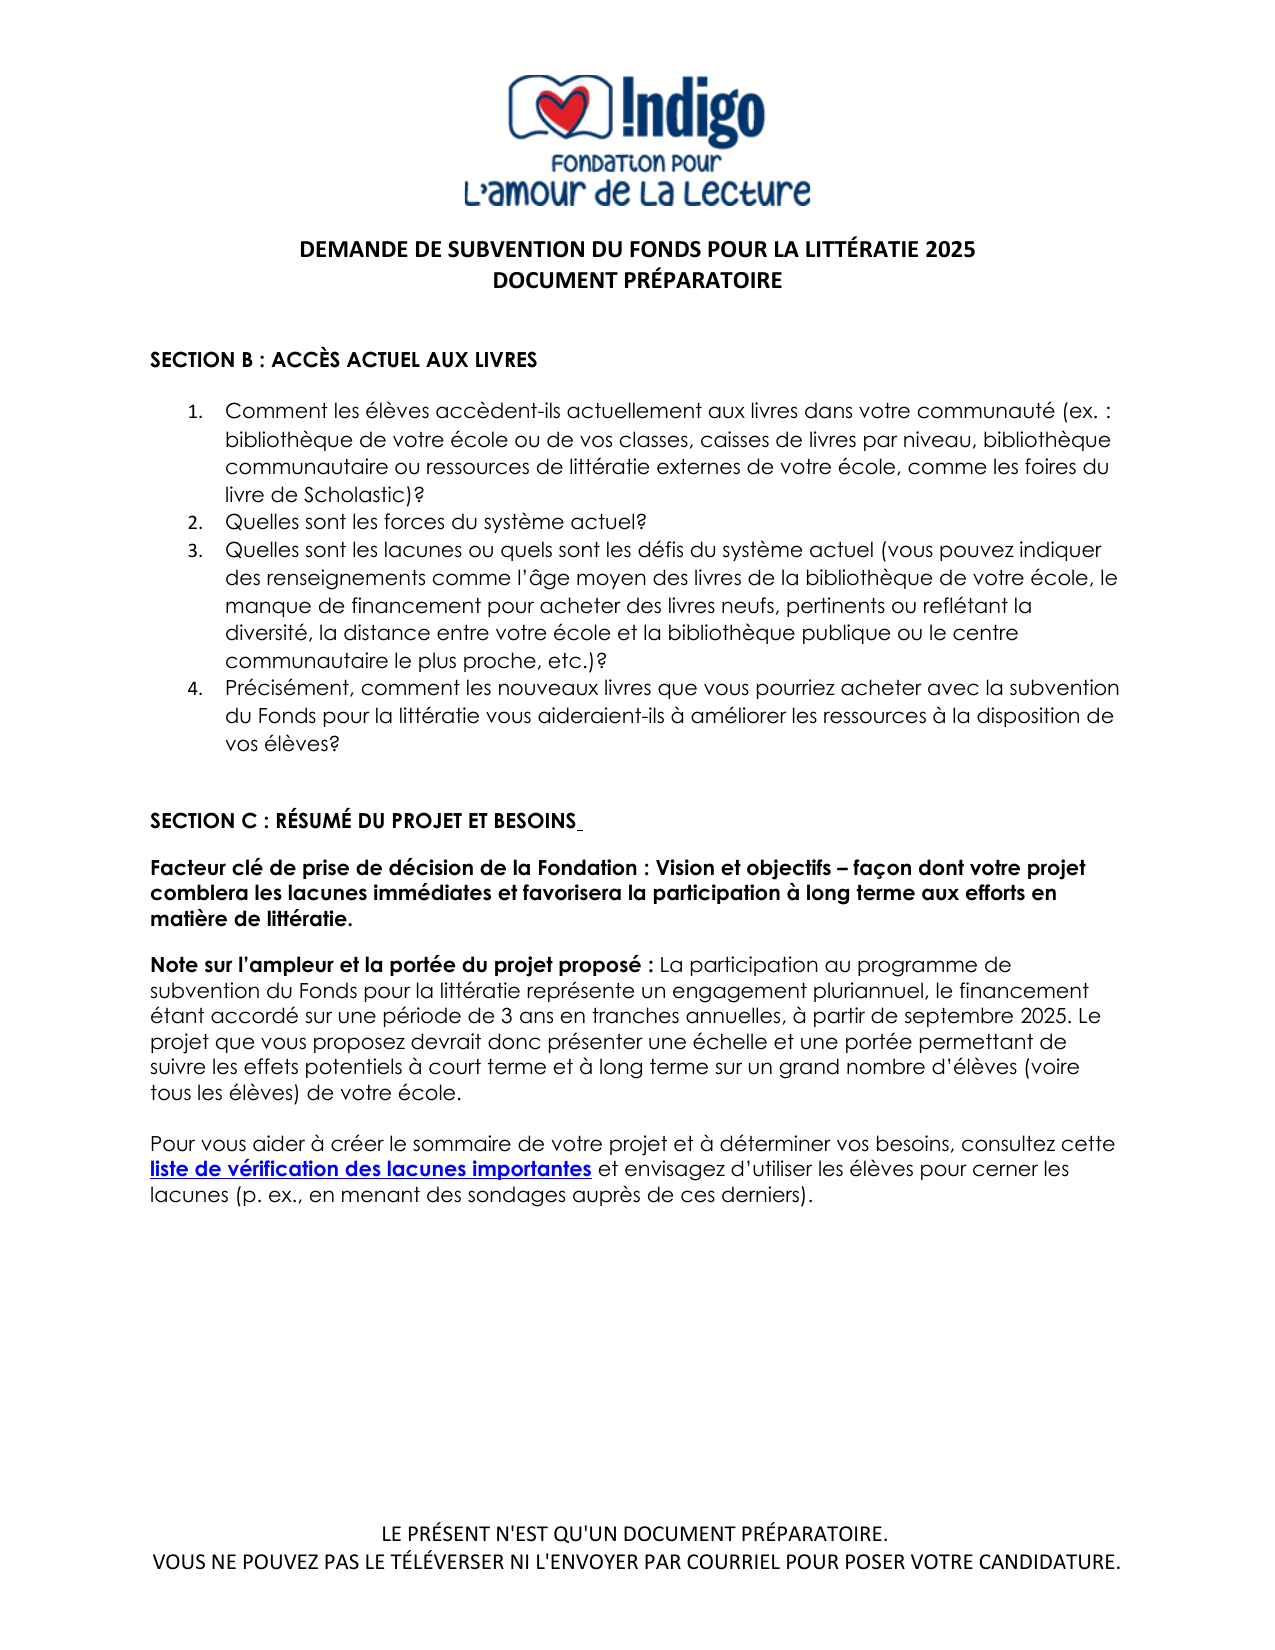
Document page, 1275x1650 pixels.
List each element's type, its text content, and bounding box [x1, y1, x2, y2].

list Quelles sont les forces du système actuel? [187, 508, 1125, 535]
list Comment les élèves accèdent-ils actuellement aux livres dans votre communauté (ex. : bibliothèque de votre école ou de vos classes, caisses de livres par niveau, bibliothèque communautaire ou ressources de littératie externes de votre école, comme les foires du livre de Scholastic)? [187, 398, 1125, 507]
picture [464, 75, 811, 206]
text Facteur clé de prise de décision de la Fondation : Vision et objectifs – façon dont votre projet comblera les lacunes immédiates et favorisera la participation à long terme aux efforts en matière de littératie. [150, 854, 1125, 931]
text Pour vous aider à créer le sommaire de votre projet et à déterminer vos besoins, consultez cette liste de vérification des lacunes importantes et envisagez d’utiliser les élèves pour cerner les lacunes (p. ex., en menant des sondages auprès de ces derniers). [150, 1130, 1125, 1207]
text SECTION B : ACCÈS ACTUEL AUX LIVRES [150, 347, 1125, 372]
list Quelles sont les lacunes ou quels sont les défis du système actuel (vous pouvez indiquer des renseignements comme l’âge moyen des livres de la bibliothèque de votre école, le manque de financement pour acheter des livres neufs, pertinents ou reflétant la diversité, la distance entre votre école et la bibliothèque publique ou le centre communautaire le plus proche, etc.)? [187, 537, 1125, 673]
text SECTION C : RÉSUMÉ DU PROJET ET BESOINS [150, 808, 1125, 833]
text Note sur l’ampleur et la portée du projet proposé : La participation au programme de subvention du Fonds pour la littératie représente un engagement pluriannuel, le financement étant accordé sur une période de 3 ans en tranches annuelles, à partir de septembre 2025. Le projet que vous proposez devrait donc présenter une échelle et une portée permettant de suivre les effets potentiels à court terme et à long terme sur un grand nombre d’élèves (voire tous les élèves) de votre école. [150, 952, 1125, 1105]
list Précisément, comment les nouveaux livres que vous pourriez acheter avec la subvention du Fonds pour la littératie vous aideraient-ils à améliorer les ressources à la disposition de vos élèves? [187, 675, 1125, 756]
